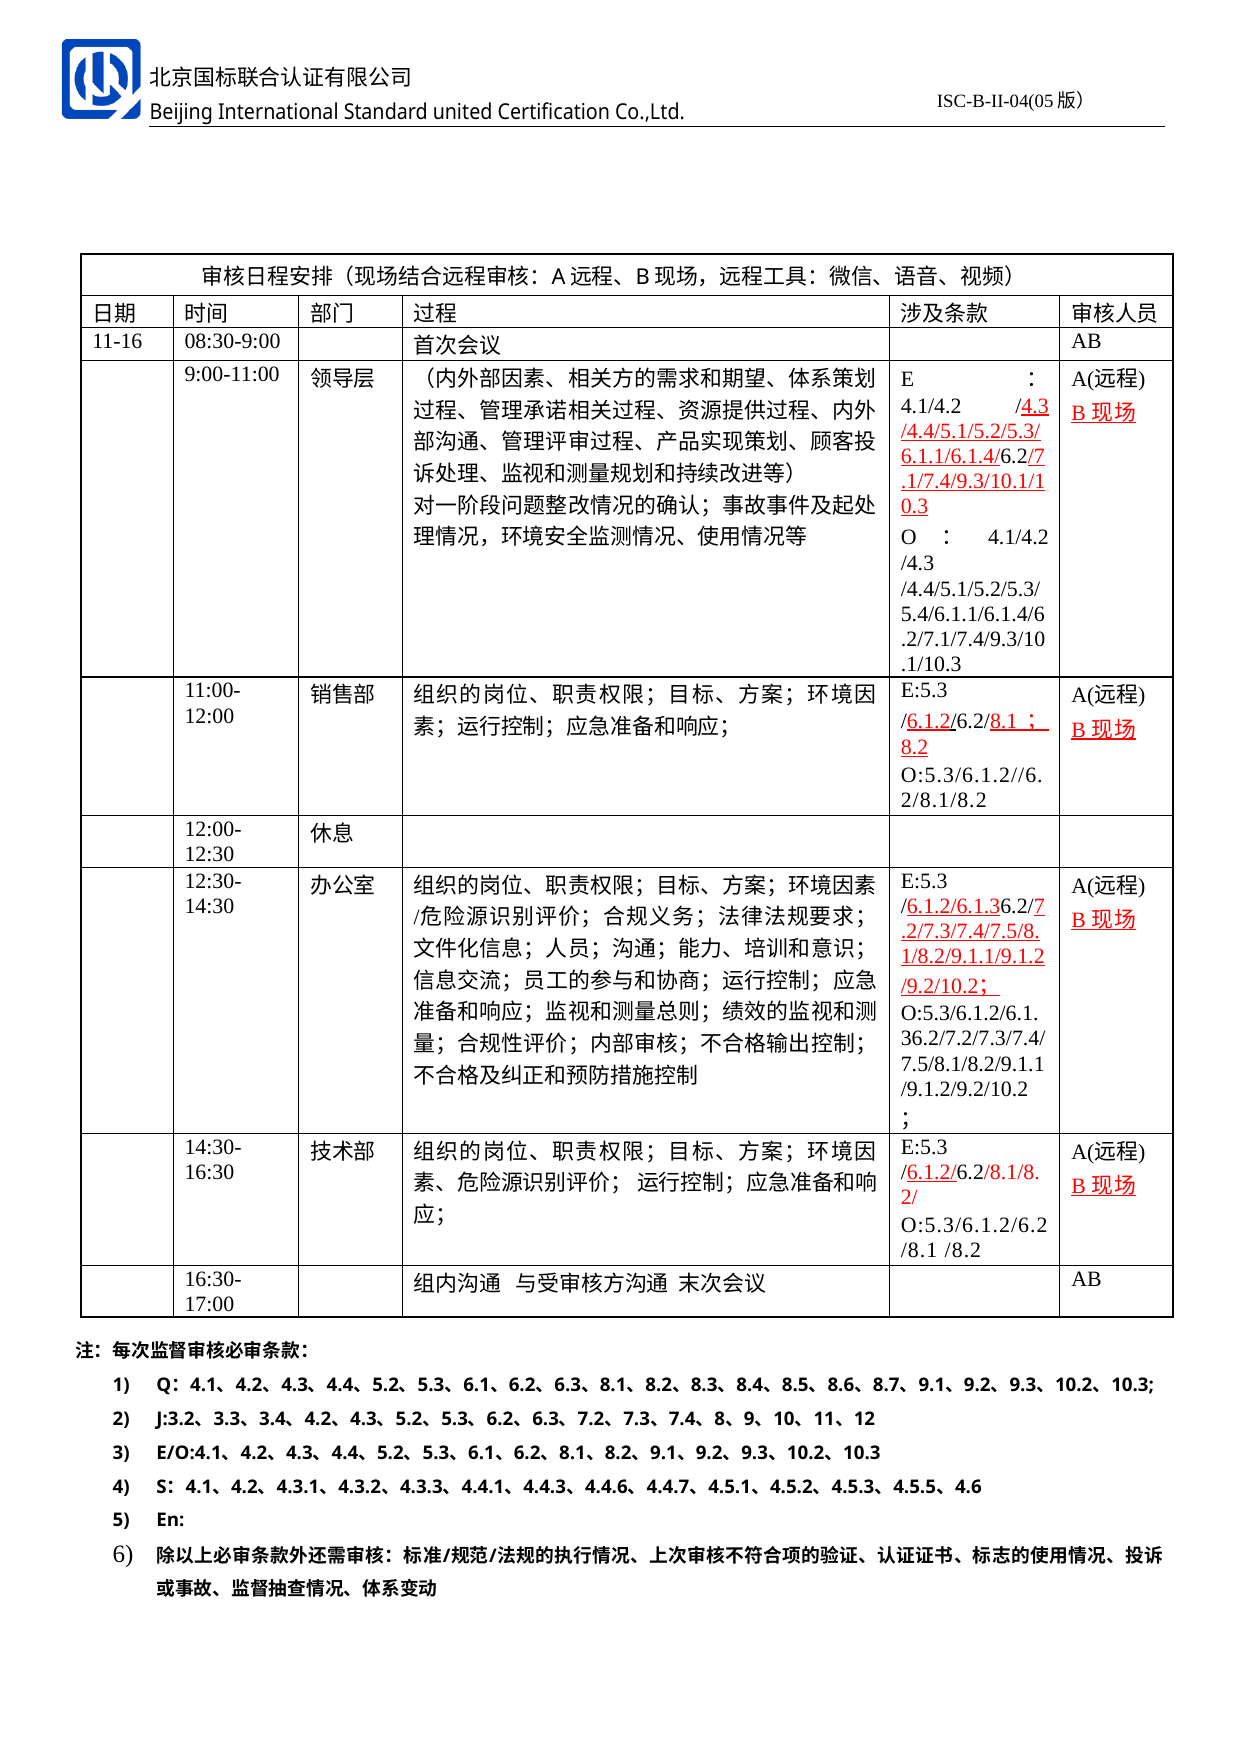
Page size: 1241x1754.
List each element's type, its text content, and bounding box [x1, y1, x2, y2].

table_cell E:5.3/6.1.2/6.2/8.1；8.2 O:5.3/6.1.2//6.2/8.1/8.2 [890, 678, 1059, 815]
table_cell A(远程) B现场 [1060, 1134, 1172, 1265]
table_cell 组织的岗位、职责权限；目标、方案；环境因素、危险源识别评价； 运行控制；应急准备和响应； [403, 1134, 889, 1265]
table_cell 11:00-12:00 [174, 678, 298, 815]
table_cell 9:00-11:00 [174, 361, 298, 676]
picture [61, 39, 141, 119]
table_cell [82, 1266, 173, 1316]
table_cell [890, 328, 1059, 360]
table_cell E:5.3/6.1.2/6.1.36.2/7.2/7.3/7.4/7.5/8.1/8.2/9.1.1/9.1.2/9.2/10.2； O:5.3/6.1.2/6.1.36.2/7.2/7.3/7.4/7.5/8.1/8.2/9.1.1/9.1.2/9.2/10.2； [890, 868, 1059, 1133]
table_cell 审核人员 [1060, 296, 1172, 327]
table_cell [82, 678, 173, 815]
table_cell A(远程) B现场 [1060, 678, 1172, 815]
table_cell 涉及条款 [890, 296, 1059, 327]
table_cell 08:30-9:00 [174, 328, 298, 360]
table_cell [890, 1266, 1059, 1316]
table_cell 部门 [299, 296, 402, 327]
table_cell 组织的岗位、职责权限；目标、方案；环境因素/危险源识别评价；合规义务；法律法规要求；文件化信息；人员；沟通；能力、培训和意识；信息交流；员工的参与和协商；运行控制；应急准备和响应；监视和测量总则；绩效的监视和测量；合规性评价；内部审核；不合格输出控制；不合格及纠正和预防措施控制 [403, 868, 889, 1133]
table_cell [299, 1266, 402, 1316]
table_cell AB [1060, 328, 1172, 360]
table_cell [1060, 816, 1172, 867]
table_cell E：4.1/4.2 /4.3 /4.4/5.1/5.2/5.3/6.1.1/6.1.4/6.2/7.1/7.4/9.3/10.1/10.3 O：4.1/4.2 /4.3 /4.4/5.1/5.2/5.3/5.4/6.1.1/6.1.4/6.2/7.1/7.4/9.3/10.1/10.3 [890, 361, 1059, 676]
table_cell 技术部 [299, 1134, 402, 1265]
table_cell 时间 [174, 296, 298, 327]
table_cell AB [1060, 1266, 1172, 1316]
table_cell [403, 816, 889, 867]
table_cell 11-16 [82, 328, 173, 360]
table_cell 过程 [403, 296, 889, 327]
table_cell [82, 1134, 173, 1265]
list 除以上必审条款外还需审核：标准/规范/法规的执行情况、上次审核不符合项的验证、认证证书、标志的使用情况、投诉或事故、监督抽查情况、体系变动 [112, 1536, 1165, 1604]
table_cell 16:30-17:00 [174, 1266, 298, 1316]
table_cell [82, 361, 173, 676]
table_cell 12:30-14:30 [174, 868, 298, 1133]
table_cell 组织的岗位、职责权限；目标、方案；环境因素；运行控制；应急准备和响应； [403, 678, 889, 815]
table_cell 组内沟通 与受审核方沟通 末次会议 [403, 1266, 889, 1316]
table_header 审核日程安排（现场结合远程审核：A远程、B现场，远程工具：微信、语音、视频） [82, 255, 1172, 294]
table_cell E:5.3/6.1.2/6.2/8.1/8.2/ O:5.3/6.1.2/6.2/8.1 /8.2 [890, 1134, 1059, 1265]
list J:3.2、3.3、3.4、4.2、4.3、5.2、5.3、6.2、6.3、7.2、7.3、7.4、8、9、10、11、12 [112, 1400, 1165, 1434]
list En: [112, 1502, 1165, 1536]
table_cell 首次会议 [403, 328, 889, 360]
table_cell A(远程) B现场 [1060, 868, 1172, 1133]
table_cell [82, 816, 173, 867]
table_cell 休息 [299, 816, 402, 867]
list S：4.1、4.2、4.3.1、4.3.2、4.3.3、4.4.1、4.4.3、4.4.6、4.4.7、4.5.1、4.5.2、4.5.3、4.5.5、4.6 [112, 1468, 1165, 1502]
table_cell [82, 868, 173, 1133]
table_cell [299, 328, 402, 360]
table_cell 领导层 [299, 361, 402, 676]
list E/O:4.1、4.2、4.3、4.4、5.2、5.3、6.1、6.2、8.1、8.2、9.1、9.2、9.3、10.2、10.3 [112, 1434, 1165, 1468]
table_cell 12:00-12:30 [174, 816, 298, 867]
table_cell 销售部 [299, 678, 402, 815]
table_cell A(远程) B现场 [1060, 361, 1172, 676]
table_cell [890, 816, 1059, 867]
table_cell 办公室 [299, 868, 402, 1133]
table_cell （内外部因素、相关方的需求和期望、体系策划过程、管理承诺相关过程、资源提供过程、内外部沟通、管理评审过程、产品实现策划、顾客投诉处理、监视和测量规划和持续改进等） 对一阶段问题整改情况的确认；事故事件及起处理情况，环境安全监测情况、使用情况等 [403, 361, 889, 676]
table_cell 14:30-16:30 [174, 1134, 298, 1265]
list Q：4.1、4.2、4.3、4.4、5.2、5.3、6.1、6.2、6.3、8.1、8.2、8.3、8.4、8.5、8.6、8.7、9.1、9.2、9.3、10.2、10.3; [112, 1366, 1165, 1400]
table_cell 日期 [82, 296, 173, 327]
text 注：每次监督审核必审条款： [75, 246, 1165, 1366]
